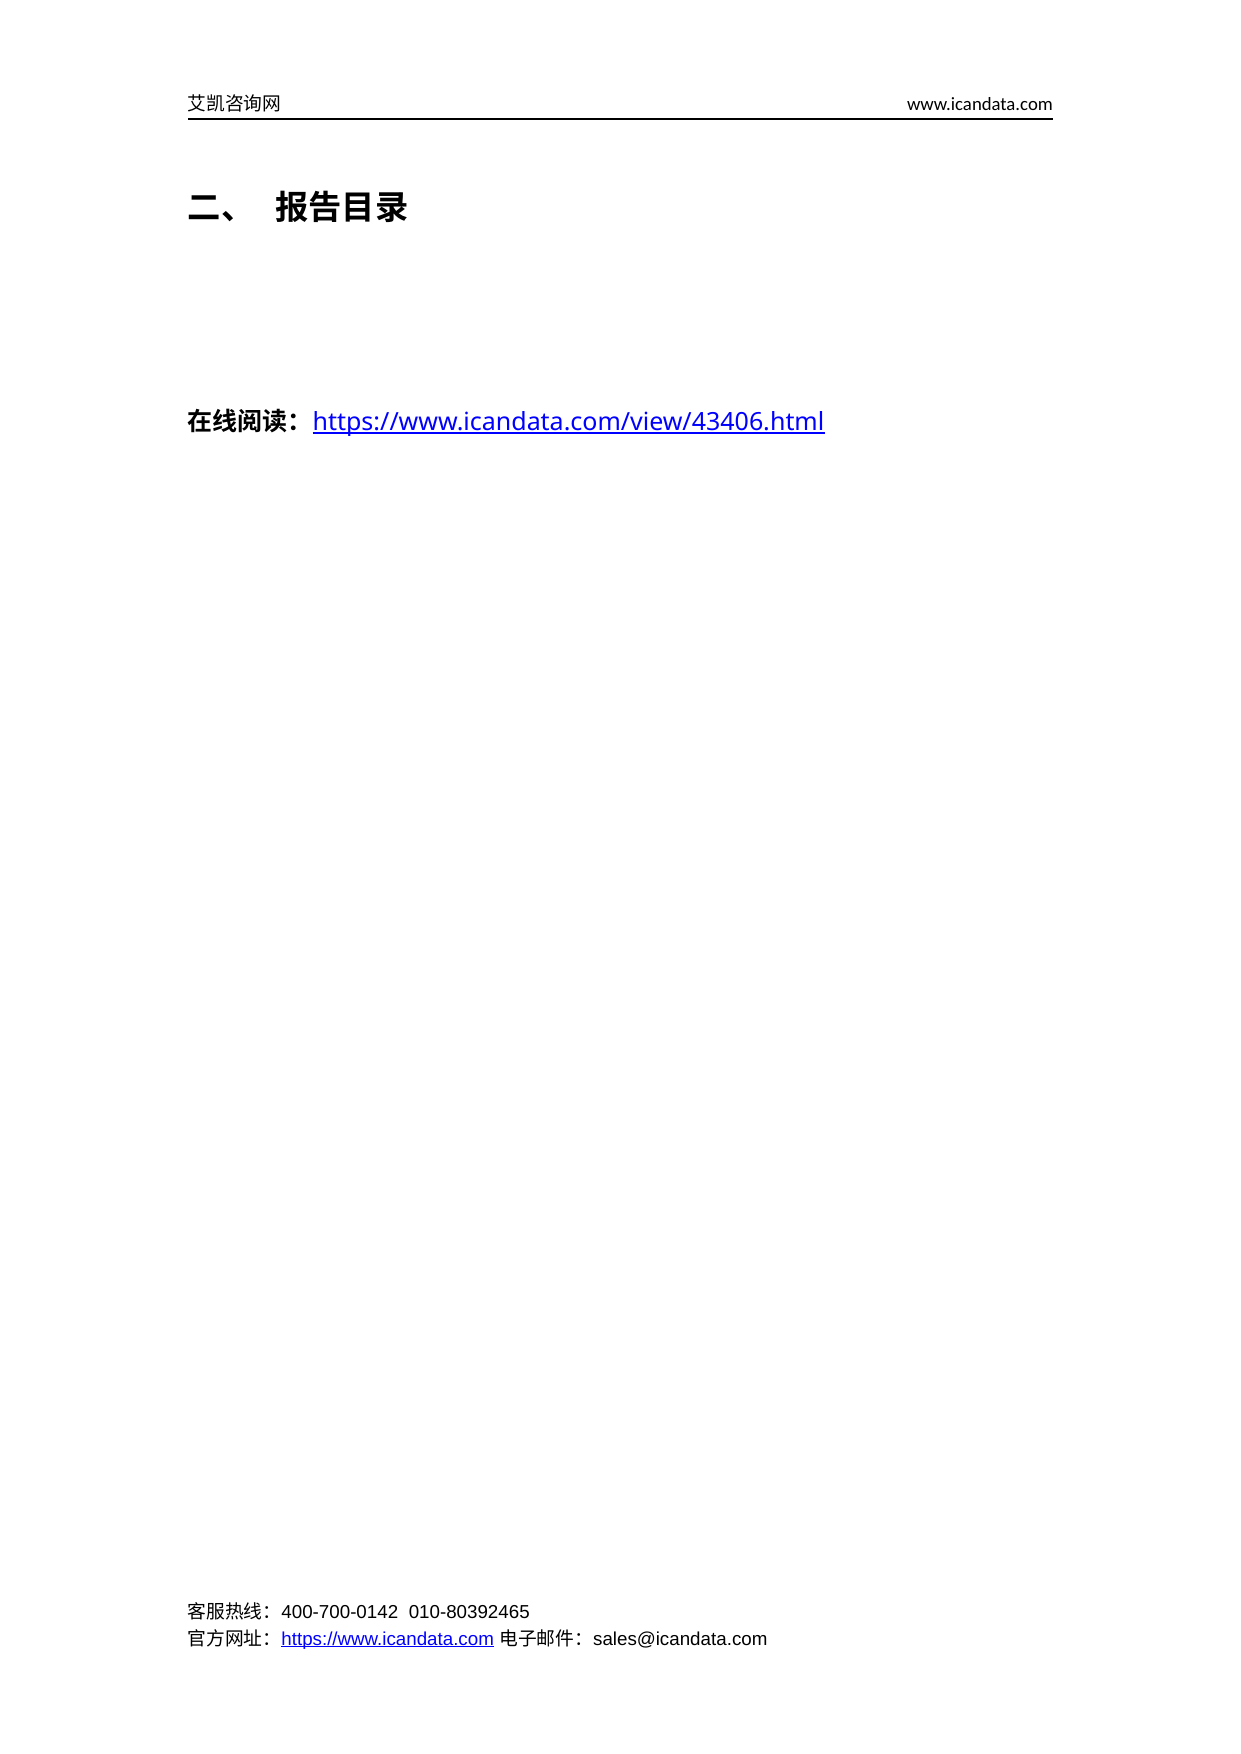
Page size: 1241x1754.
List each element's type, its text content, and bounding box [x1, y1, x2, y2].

text 在线阅读：https://www.icandata.com/view/43406.html [187, 387, 1053, 452]
subtitle 报告目录 [187, 172, 1053, 237]
